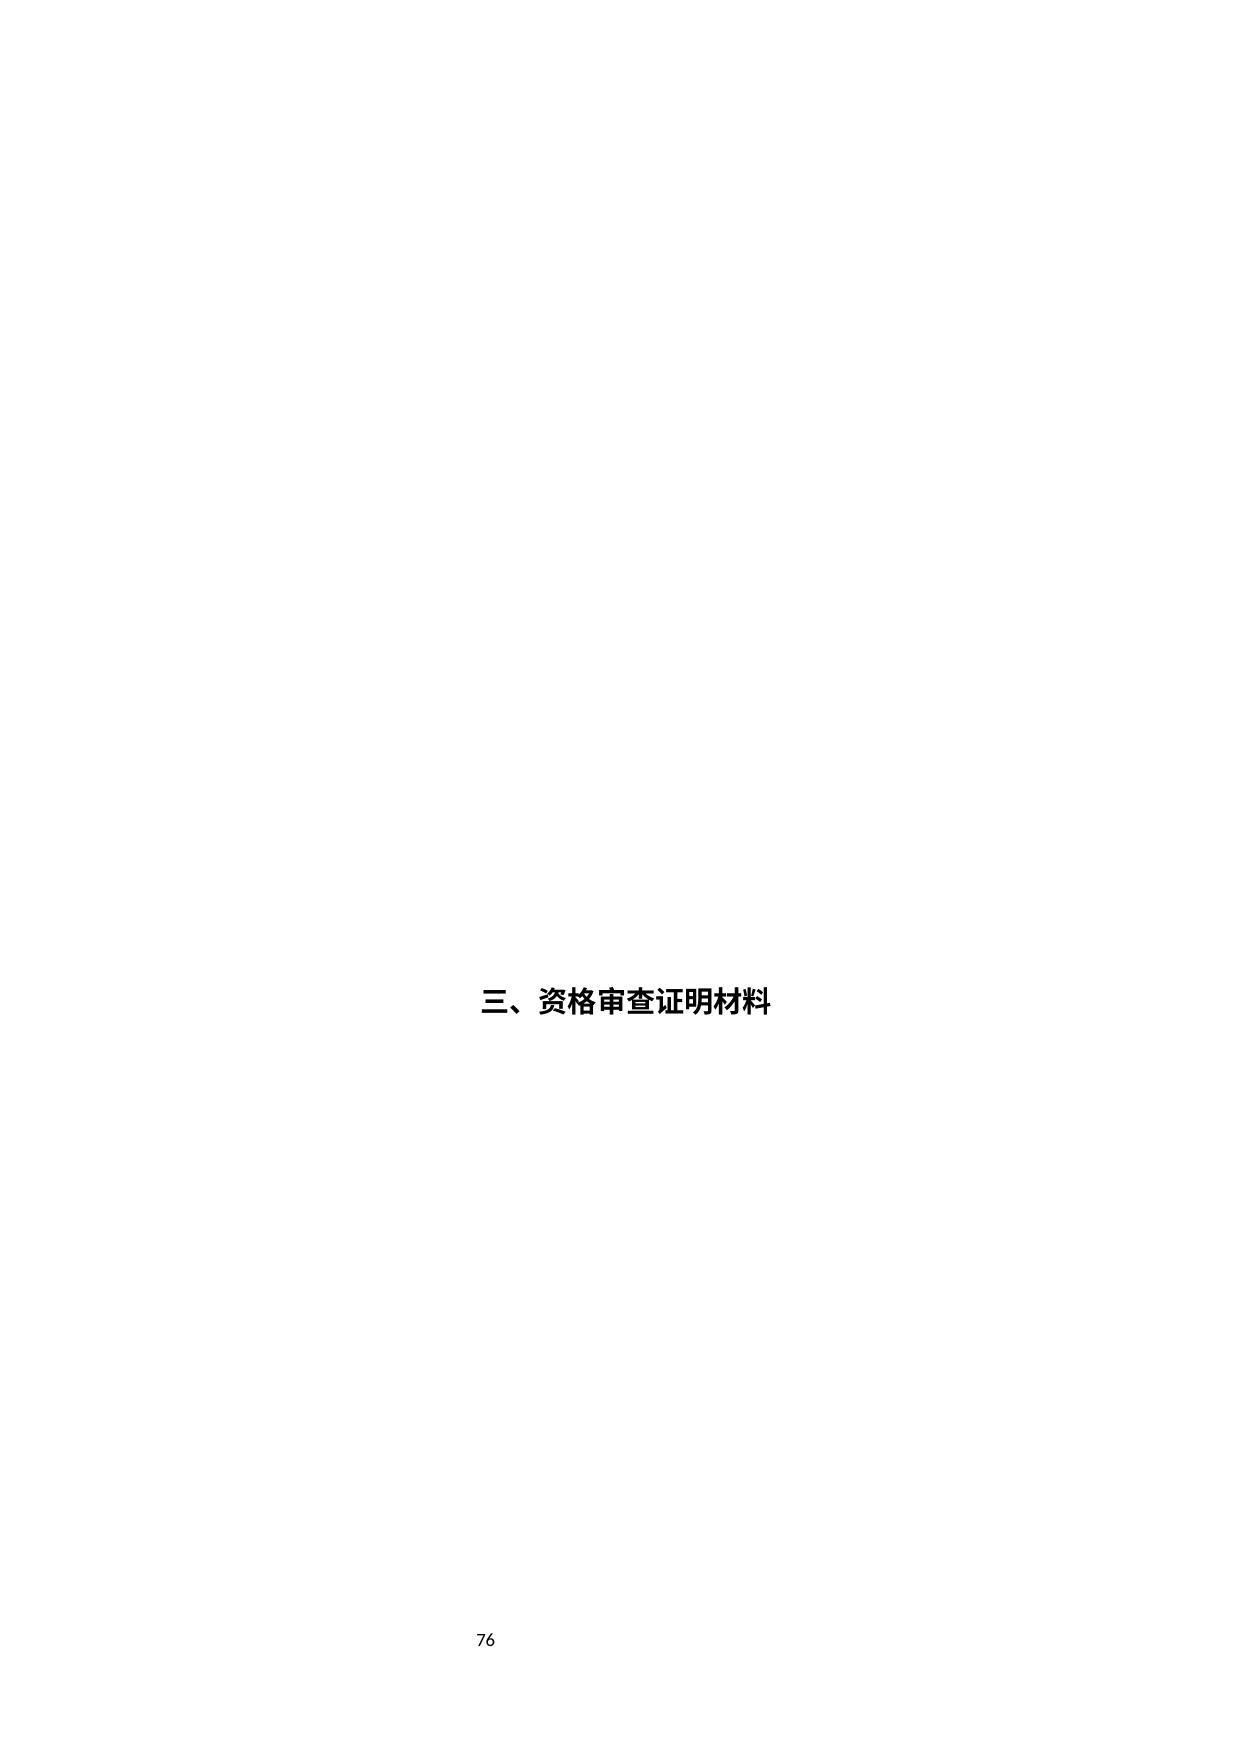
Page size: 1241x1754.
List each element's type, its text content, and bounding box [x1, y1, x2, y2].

text 三、资格审查证明材料 [165, 978, 1087, 1021]
